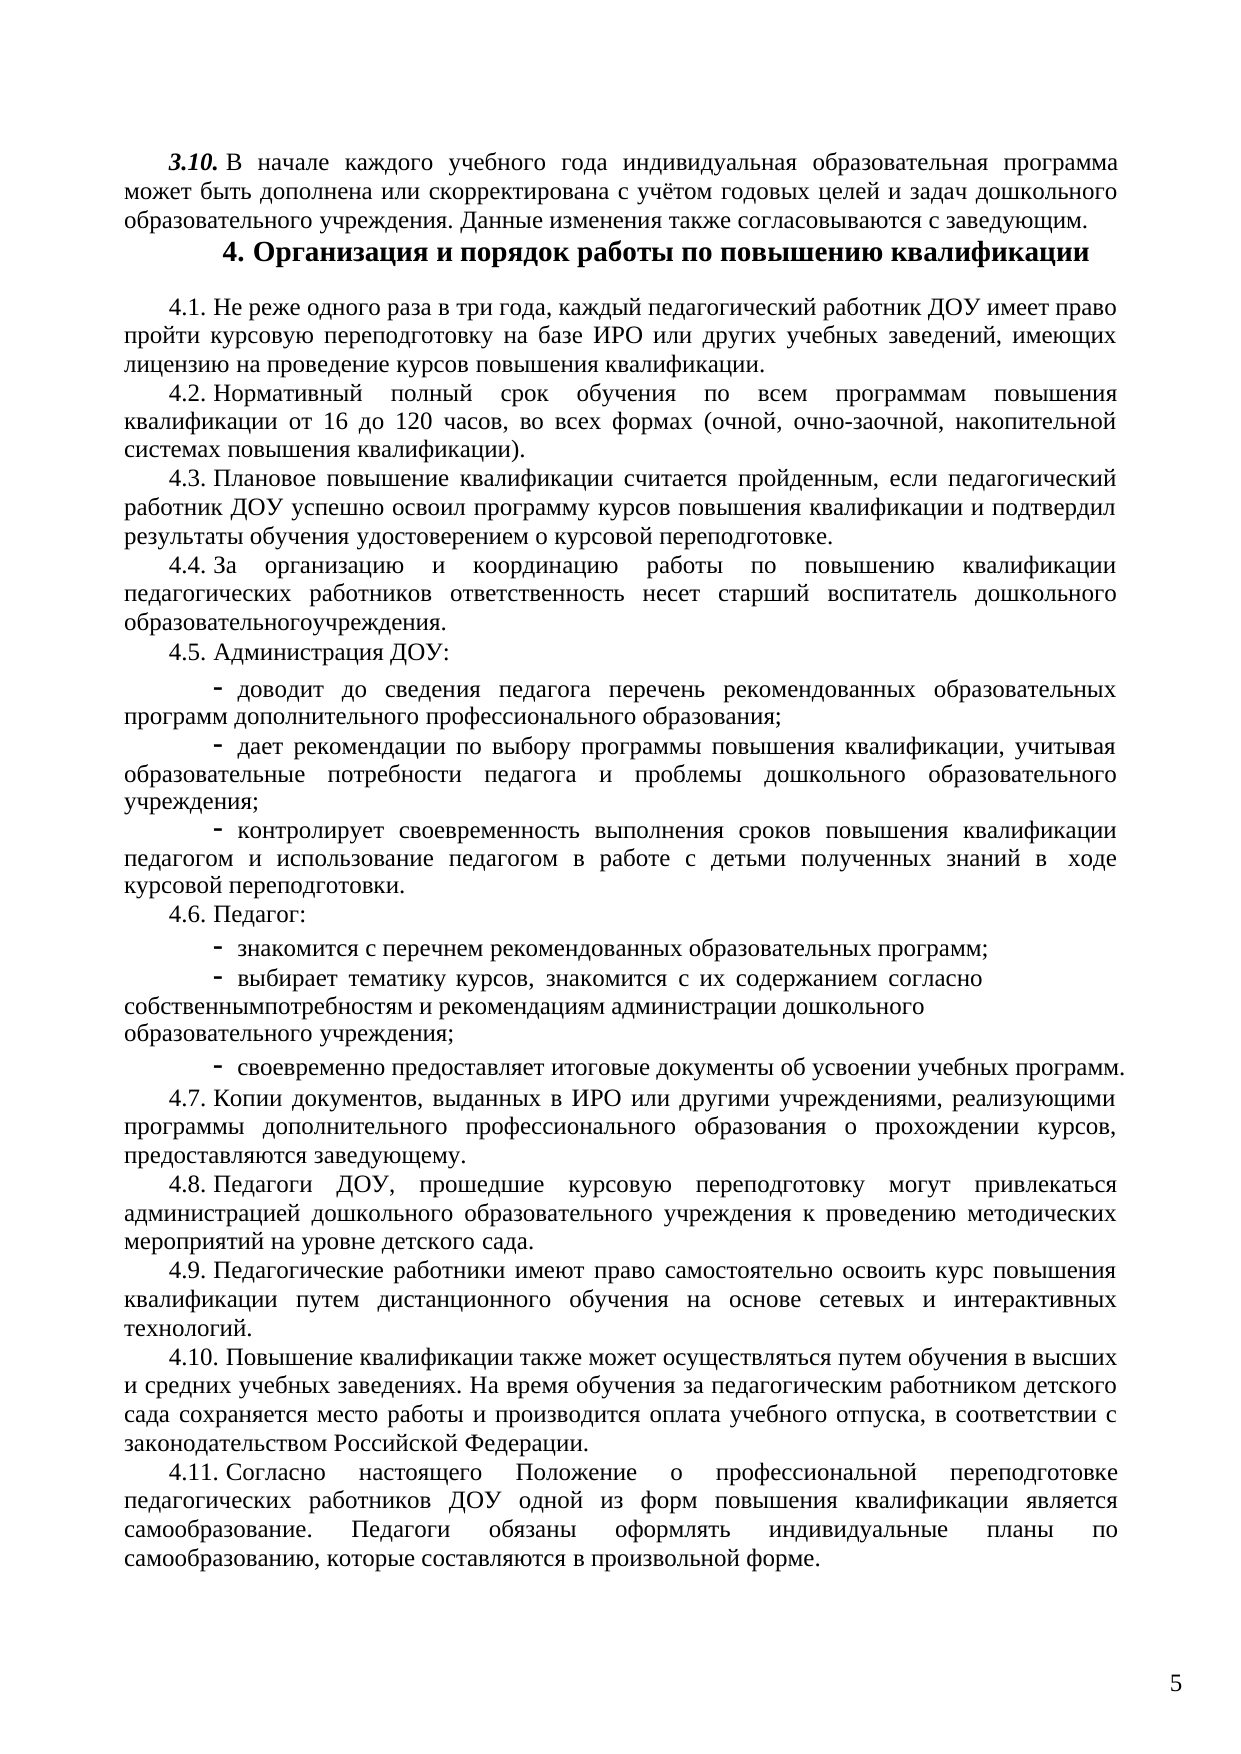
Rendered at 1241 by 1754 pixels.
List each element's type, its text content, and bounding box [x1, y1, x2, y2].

list Повышение квалификации также может осуществляться путем обучения в высших и средних учебных заведениях. На время обучения за педагогическим работником детского сада сохраняется место работы и производится оплата учебного отпуска, в соответствии с законодательством Российской Федерации. [124, 1342, 1118, 1457]
list Копии документов, выданных в ИРО или другими учреждениями, реализующими программы дополнительного профессионального образования о прохождении курсов, предоставляются заведующему. [124, 1083, 1117, 1169]
list дает рекомендации по выбору программы повышения квалификации, учитывая образовательные потребности педагога и проблемы дошкольного образовательного учреждения; [124, 732, 1117, 815]
list Администрация ДОУ: [168, 637, 1140, 665]
list Нормативный полный срок обучения по всем программам повышения квалификации от 16 до 120 часов, во всех формах (очной, очно-заочной, накопительной системах повышения квалификации). [124, 378, 1118, 463]
list выбирает тематику курсов, знакомится с их содержанием согласно собственнымпотребностям и рекомендациям администрации дошкольного образовательного учреждения; [124, 964, 984, 1047]
list контролирует своевременность выполнения сроков повышения квалификации педагогом и использование педагогом в работе с детьми полученных знаний в ходе курсовой переподготовки. [124, 816, 1117, 899]
list Педагогические работники имеют право самостоятельно освоить курс повышения квалификации путем дистанционного обучения на основе сетевых и интерактивных технологий. [124, 1255, 1117, 1342]
list знакомится с перечнем рекомендованных образовательных программ; [213, 928, 1140, 963]
subtitle Организация и порядок работы по повышению квалификации [222, 234, 1140, 267]
list В начале каждого учебного года индивидуальная образовательная программа может быть дополнена или скорректирована с учётом годовых целей и задач дошкольного образовательного учреждения. Данные изменения также согласовываются с заведующим. [124, 147, 1118, 233]
list Плановое повышение квалификации считается пройденным, если педагогический работник ДОУ успешно освоил программу курсов повышения квалификации и подтвердил результаты обучения удостоверением о курсовой переподготовке. [124, 463, 1117, 550]
list Педагоги ДОУ, прошедшие курсовую переподготовку могут привлекаться администрацией дошкольного образовательного учреждения к проведению методических мероприятий на уровне детского сада. [124, 1169, 1117, 1255]
list Не реже одного раза в три года, каждый педагогический работник ДОУ имеет право пройти курсовую переподготовку на базе ИРО или других учебных заведений, имеющих лицензию на проведение курсов повышения квалификации. [124, 292, 1118, 378]
list своевременно предоставляет итоговые документы об усвоении учебных программ. [213, 1047, 1140, 1082]
list Педагог: [168, 899, 1140, 928]
list Согласно настоящего Положение о профессиональной переподготовке педагогических работников ДОУ одной из форм повышения квалификации является самообразование. Педагоги обязаны оформлять индивидуальные планы по самообразованию, которые составляются в произвольной форме. [124, 1457, 1118, 1572]
list За организацию и координацию работы по повышению квалификации педагогических работников ответственность несет старший воспитатель дошкольного образовательногоучреждения. [124, 550, 1117, 636]
list доводит до сведения педагога перечень рекомендованных образовательных программ дополнительного профессионального образования; [124, 675, 1116, 730]
